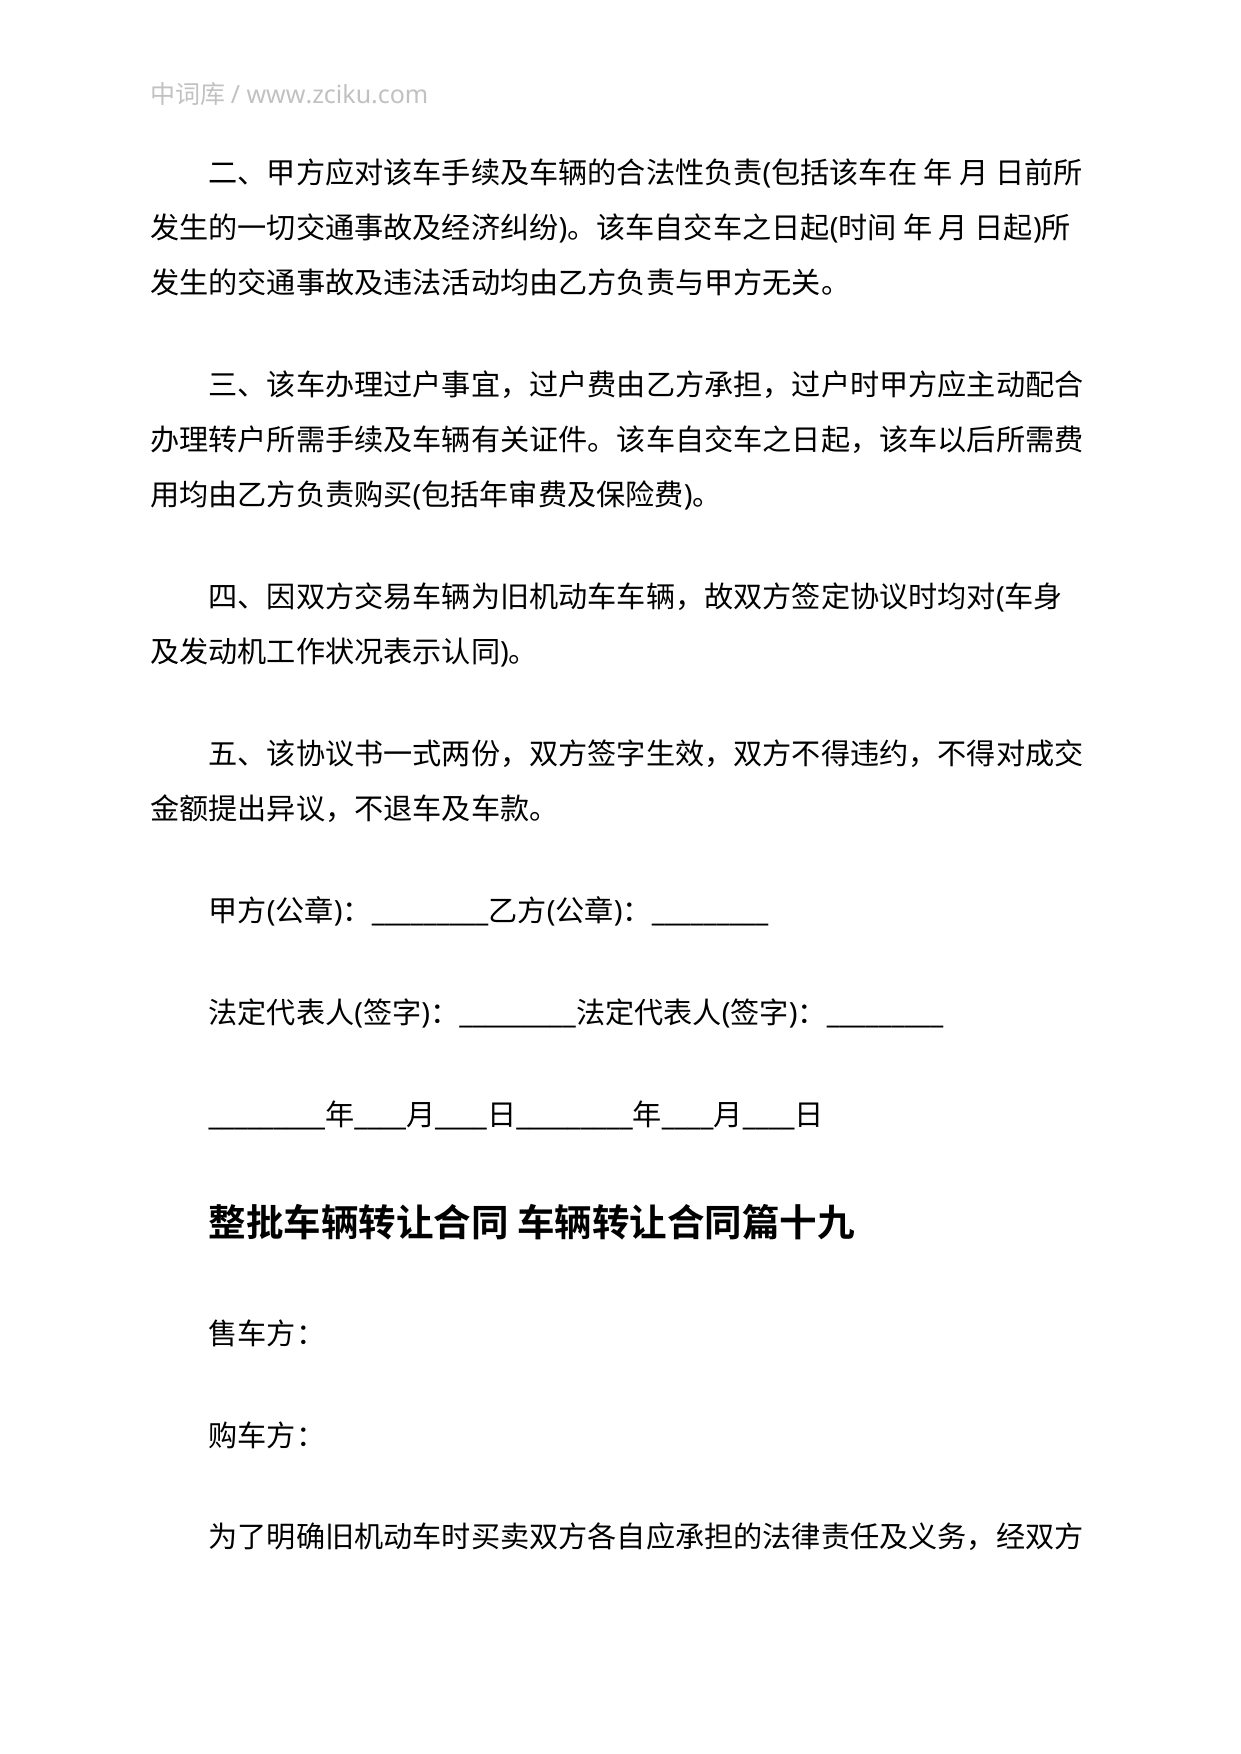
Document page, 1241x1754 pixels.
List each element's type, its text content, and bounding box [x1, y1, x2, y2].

text 五、该协议书一式两份，双方签字生效，双方不得违约，不得对成交金额提出异议，不退车及车款。 [150, 731, 1090, 828]
text _________年____月____日_________年____月____日 [150, 1091, 1090, 1133]
text 三、该车办理过户事宜，过户费由乙方承担，过户时甲方应主动配合办理转户所需手续及车辆有关证件。该车自交车之日起，该车以后所需费用均由乙方负责购买(包括年审费及保险费)。 [150, 362, 1090, 514]
text 甲方(公章)：_________乙方(公章)：_________ [150, 887, 1090, 929]
text 二、甲方应对该车手续及车辆的合法性负责(包括该车在 年 月 日前所发生的一切交通事故及经济纠纷)。该车自交车之日起(时间 年 月 日起)所发生的交通事故及违法活动均由乙方负责与甲方无关。 [150, 150, 1090, 302]
text 法定代表人(签字)：_________法定代表人(签字)：_________ [150, 989, 1090, 1032]
text 售车方： [150, 1311, 1090, 1353]
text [150, 1514, 1090, 1556]
text 整批车辆转让合同 车辆转让合同篇十九 [150, 1193, 1090, 1247]
text 购车方： [150, 1412, 1090, 1454]
text 四、因双方交易车辆为旧机动车车辆，故双方签定协议时均对(车身及发动机工作状况表示认同)。 [150, 573, 1090, 671]
